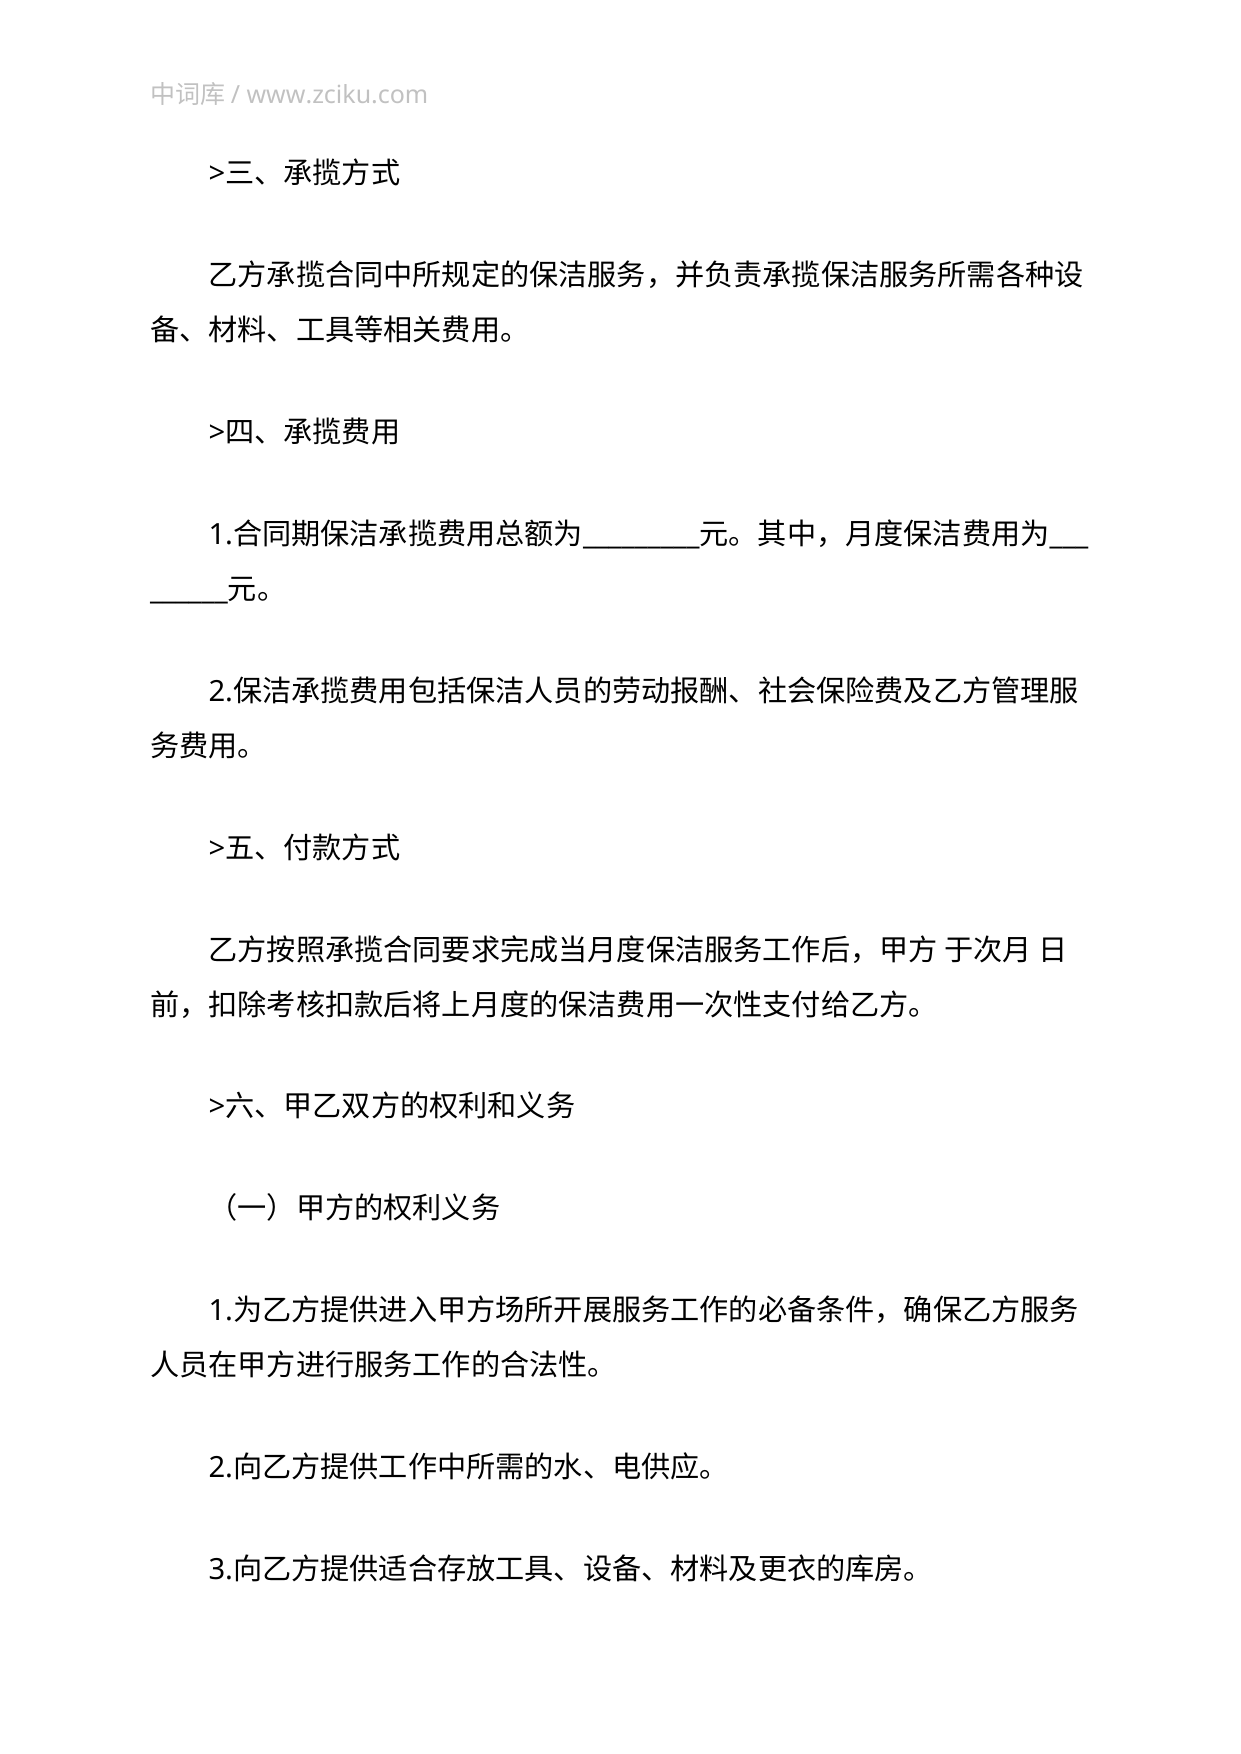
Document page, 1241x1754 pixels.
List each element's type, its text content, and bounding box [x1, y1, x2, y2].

text 乙方按照承揽合同要求完成当月度保洁服务工作后，甲方 于次月 日前，扣除考核扣款后将上月度的保洁费用一次性支付给乙方。 [150, 926, 1090, 1023]
text 1.合同期保洁承揽费用总额为_________元。其中，月度保洁费用为_________元。 [150, 511, 1090, 608]
text >五、付款方式 [150, 824, 1090, 867]
text 乙方承揽合同中所规定的保洁服务，并负责承揽保洁服务所需各种设备、材料、工具等相关费用。 [150, 252, 1090, 349]
text >六、甲乙双方的权利和义务 [150, 1083, 1090, 1125]
text 2.向乙方提供工作中所需的水、电供应。 [150, 1443, 1090, 1486]
text >四、承揽费用 [150, 409, 1090, 451]
text >三、承揽方式 [150, 150, 1090, 192]
text 1.为乙方提供进入甲方场所开展服务工作的必备条件，确保乙方服务人员在甲方进行服务工作的合法性。 [150, 1287, 1090, 1384]
text （一）甲方的权利义务 [150, 1185, 1090, 1227]
text 3.向乙方提供适合存放工具、设备、材料及更衣的库房。 [150, 1546, 1090, 1588]
text 2.保洁承揽费用包括保洁人员的劳动报酬、社会保险费及乙方管理服务费用。 [150, 668, 1090, 765]
